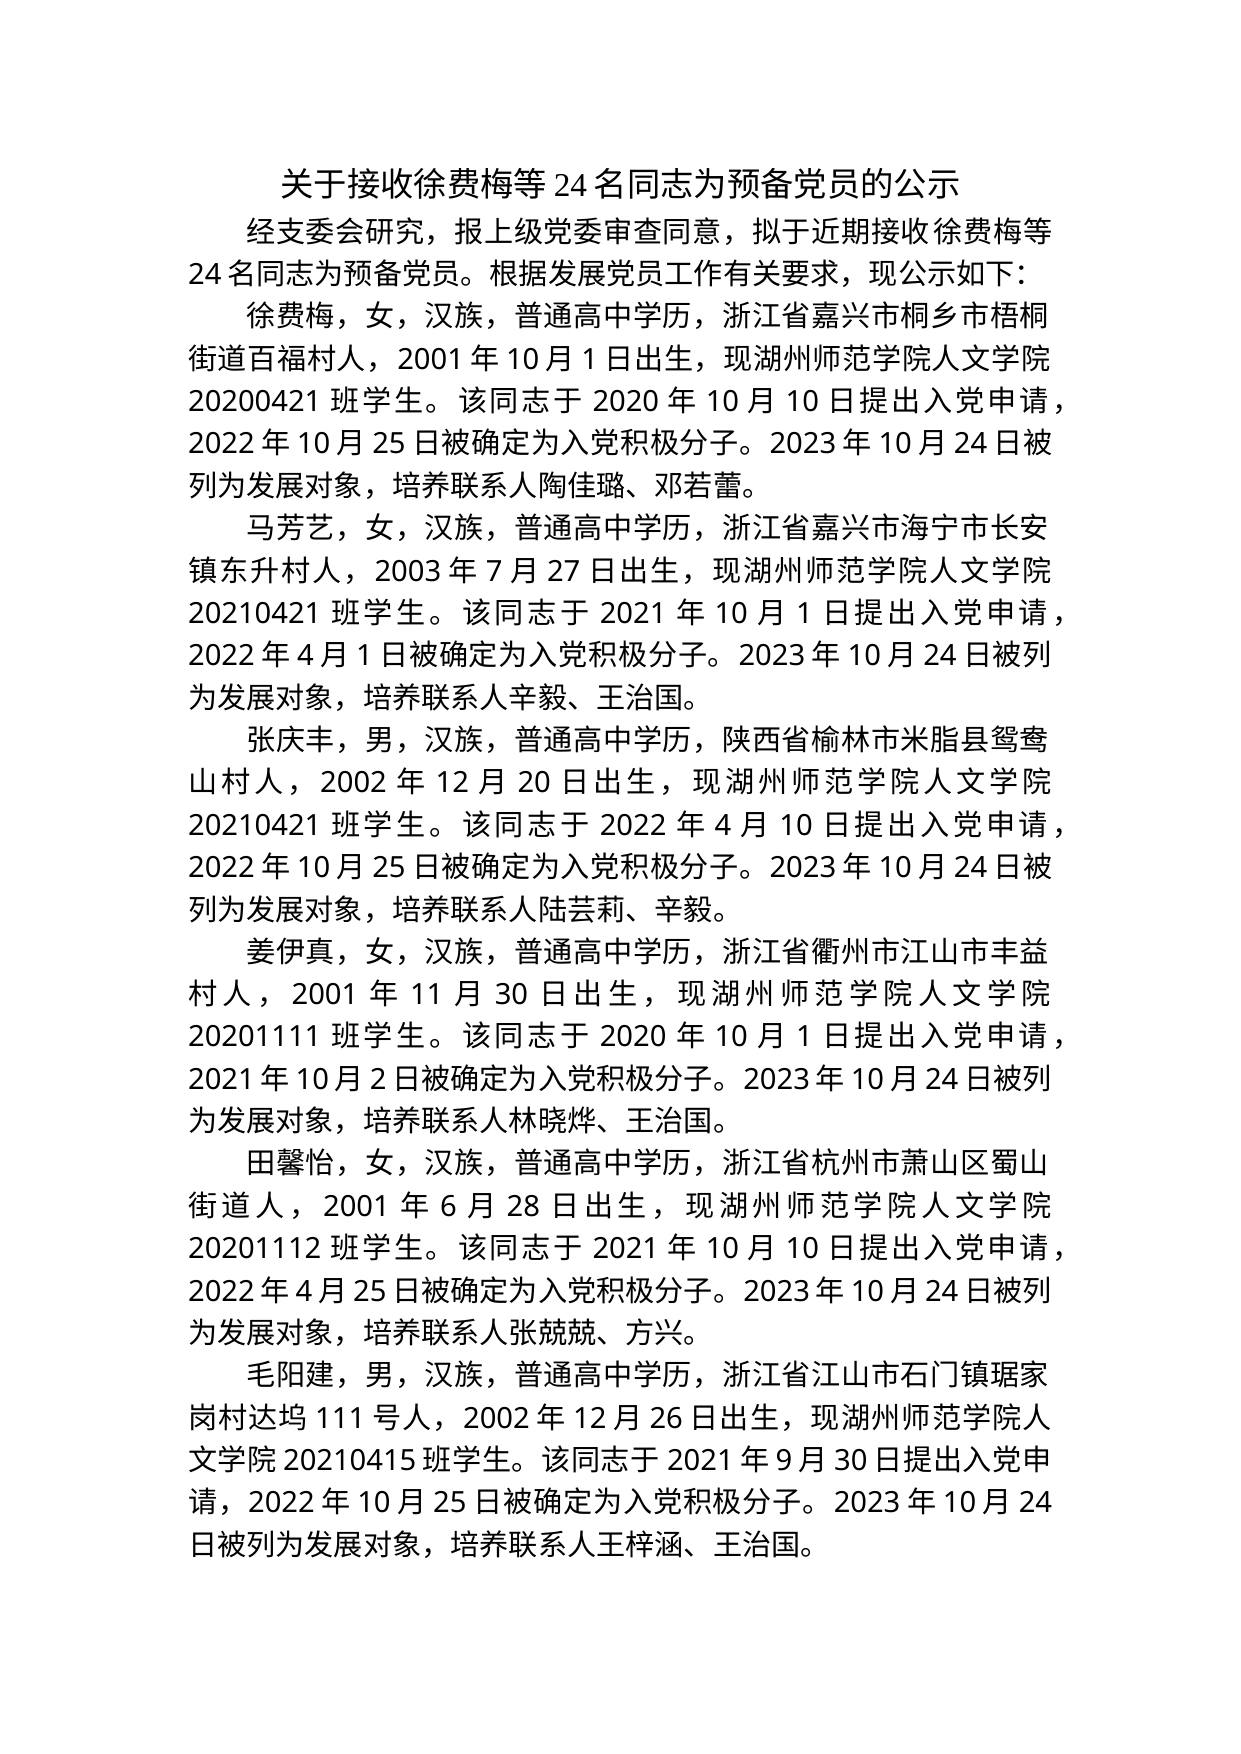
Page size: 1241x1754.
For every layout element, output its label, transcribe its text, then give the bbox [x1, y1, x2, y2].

text 毛阳建，男，汉族，普通高中学历，浙江省江山市石门镇琚家岗村达坞111号人，2002年12月26日出生，现湖州师范学院人文学院20210415班学生。该同志于2021年9月30日提出入党申请，2022年10月25日被确定为入党积极分子。2023年10月24日被列为发展对象，培养联系人王梓涵、王治国。 [188, 1352, 1052, 1564]
text 马芳艺，女，汉族，普通高中学历，浙江省嘉兴市海宁市长安镇东升村人，2003年7月27日出生，现湖州师范学院人文学院20210421班学生。该同志于2021年10月1日提出入党申请，2022年4月1日被确定为入党积极分子。2023年10月24日被列为发展对象，培养联系人辛毅、王治国。 [188, 505, 1052, 717]
text 张庆丰，男，汉族，普通高中学历，陕西省榆林市米脂县鸳鸯山村人，2002年12月20日出生，现湖州师范学院人文学院20210421班学生。该同志于2022年4月10日提出入党申请，2022年10月25日被确定为入党积极分子。2023年10月24日被列为发展对象，培养联系人陆芸莉、辛毅。 [188, 717, 1052, 928]
text 徐费梅，女，汉族，普通高中学历，浙江省嘉兴市桐乡市梧桐街道百福村人，2001年10月1日出生，现湖州师范学院人文学院20200421班学生。该同志于2020年10月10日提出入党申请，2022年10月25日被确定为入党积极分子。2023年10月24日被列为发展对象，培养联系人陶佳璐、邓若蕾。 [188, 293, 1052, 505]
text 经支委会研究，报上级党委审查同意，拟于近期接收徐费梅等24名同志为预备党员。根据发展党员工作有关要求，现公示如下： [188, 208, 1052, 293]
text 关于接收徐费梅等24名同志为预备党员的公示 [188, 150, 1052, 208]
text 田馨怡，女，汉族，普通高中学历，浙江省杭州市萧山区蜀山街道人，2001年6月28日出生，现湖州师范学院人文学院20201112班学生。该同志于2021年10月10日提出入党申请，2022年4月25日被确定为入党积极分子。2023年10月24日被列为发展对象，培养联系人张兢兢、方兴。 [188, 1140, 1052, 1352]
text 姜伊真，女，汉族，普通高中学历，浙江省衢州市江山市丰益村人，2001年11月30日出生，现湖州师范学院人文学院20201111班学生。该同志于2020年10月1日提出入党申请，2021年10月2日被确定为入党积极分子。2023年10月24日被列为发展对象，培养联系人林晓烨、王治国。 [188, 928, 1052, 1140]
